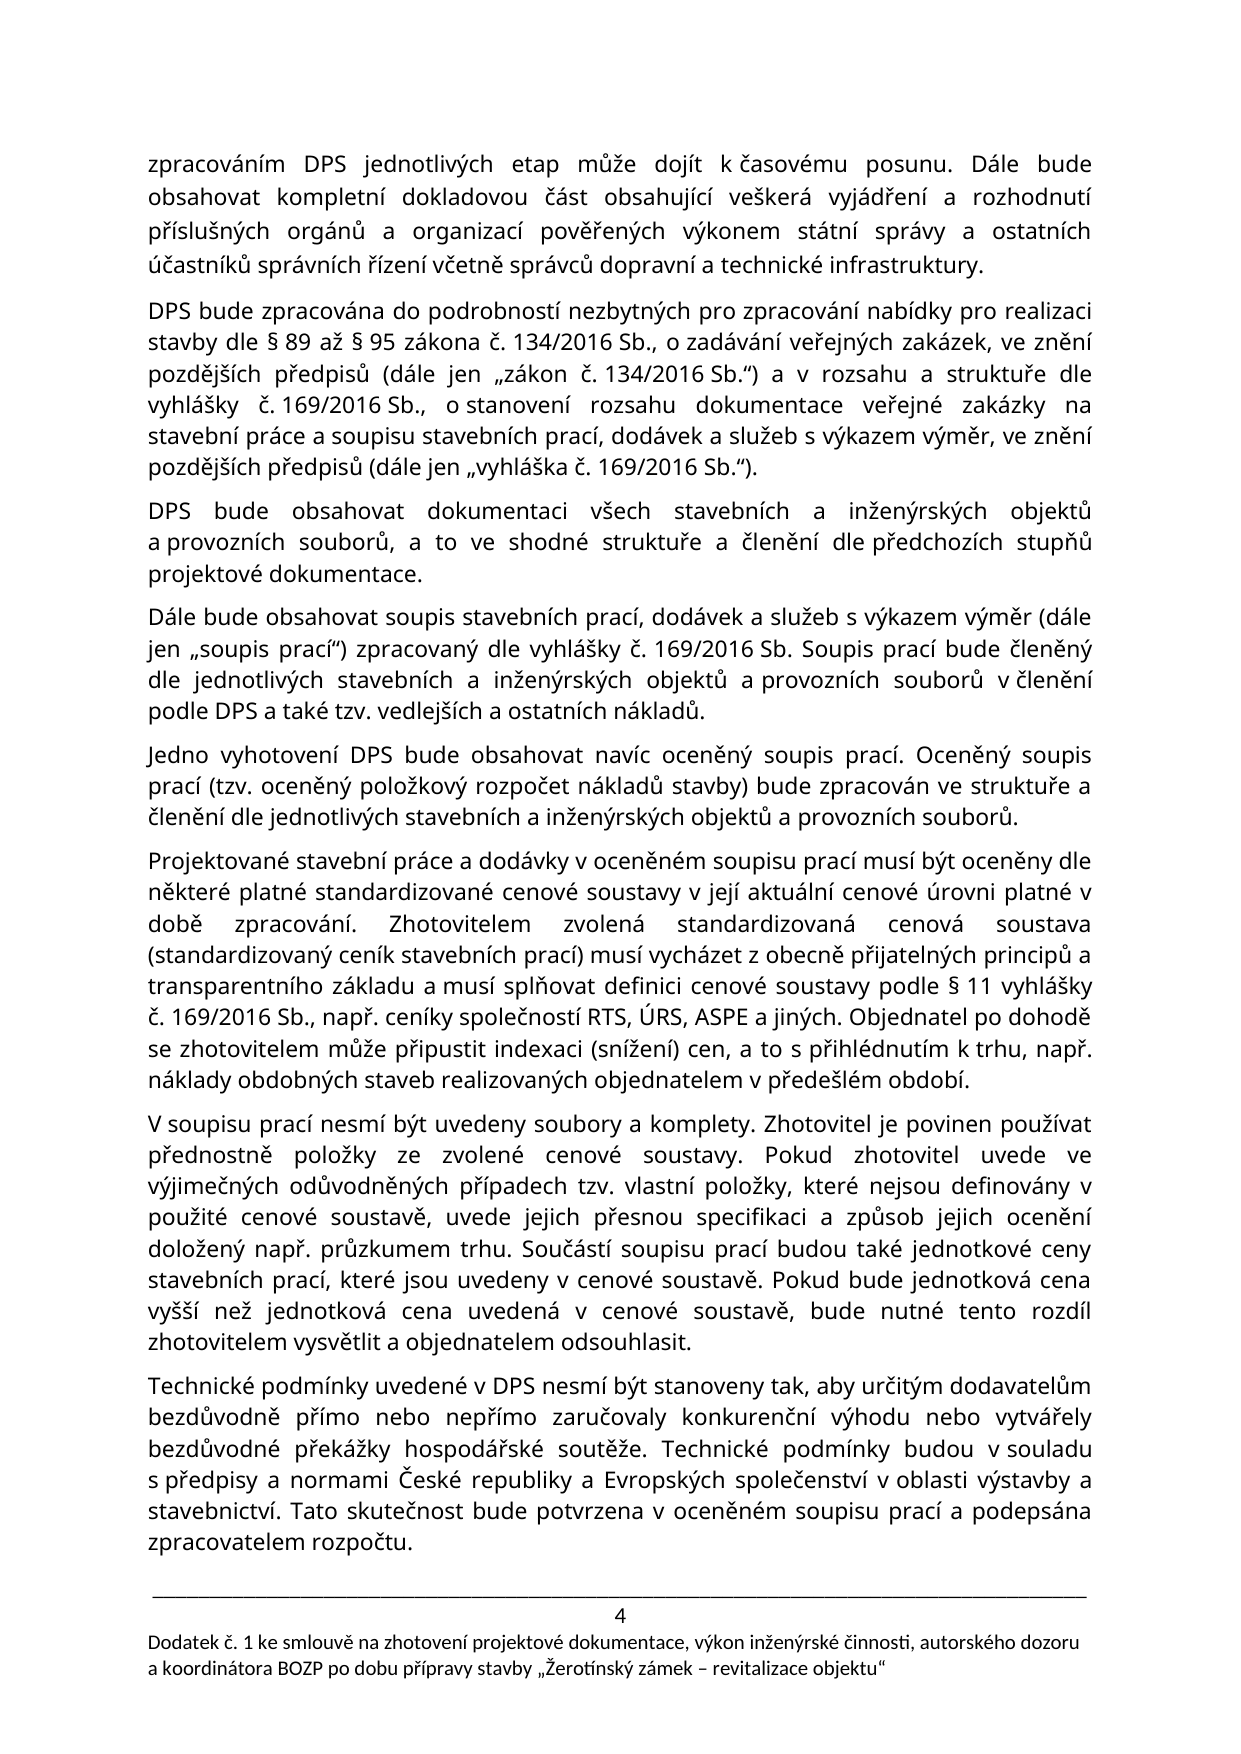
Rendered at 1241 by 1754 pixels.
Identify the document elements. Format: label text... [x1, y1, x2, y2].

text Jedno vyhotovení DPS bude obsahovat navíc oceněný soupis prací. Oceněný soupis prací (tzv. oceněný položkový rozpočet nákladů stavby) bude zpracován ve struktuře a členění dle jednotlivých stavebních a inženýrských objektů a provozních souborů. [148, 739, 1093, 833]
text Dále bude obsahovat soupis stavebních prací, dodávek a služeb s výkazem výměr (dále jen „soupis prací“) zpracovaný dle vyhlášky č. 169/2016 Sb. Soupis prací bude členěný dle jednotlivých stavebních a inženýrských objektů a provozních souborů v členění podle DPS a také tzv. vedlejších a ostatních nákladů. [148, 601, 1093, 726]
text V soupisu prací nesmí být uvedeny soubory a komplety. Zhotovitel je povinen používat přednostně položky ze zvolené cenové soustavy. Pokud zhotovitel uvede ve výjimečných odůvodněných případech tzv. vlastní položky, které nejsou definovány v použité cenové soustavě, uvede jejich přesnou specifikaci a způsob jejich ocenění doložený např. průzkumem trhu. Součástí soupisu prací budou také jednotkové ceny stavebních prací, které jsou uvedeny v cenové soustavě. Pokud bude jednotková cena vyšší než jednotková cena uvedená v cenové soustavě, bude nutné tento rozdíl zhotovitelem vysvětlit a objednatelem odsouhlasit. [148, 1108, 1093, 1358]
text Projektované stavební práce a dodávky v oceněném soupisu prací musí být oceněny dle některé platné standardizované cenové soustavy v její aktuální cenové úrovni platné v době zpracování. Zhotovitelem zvolená standardizovaná cenová soustava (standardizovaný ceník stavebních prací) musí vycházet z obecně přijatelných principů a transparentního základu a musí splňovat definici cenové soustavy podle § 11 vyhlášky č. 169/2016 Sb., např. ceníky společností RTS, ÚRS, ASPE a jiných. Objednatel po dohodě se zhotovitelem může připustit indexaci (snížení) cen, a to s přihlédnutím k trhu, např. náklady obdobných staveb realizovaných objednatelem v předešlém období. [148, 845, 1093, 1095]
text Technické podmínky uvedené v DPS nesmí být stanoveny tak, aby určitým dodavatelům bezdůvodně přímo nebo nepřímo zaručovaly konkurenční výhodu nebo vytvářely bezdůvodné překážky hospodářské soutěže. Technické podmínky budou v souladu s předpisy a normami České republiky a Evropských společenství v oblasti výstavby a stavebnictví. Tato skutečnost bude potvrzena v oceněném soupisu prací a podepsána zpracovatelem rozpočtu. [148, 1370, 1093, 1558]
text DPS bude obsahovat dokumentaci všech stavebních a inženýrských objektů a provozních souborů, a to ve shodné struktuře a členění dle předchozích stupňů projektové dokumentace. [148, 495, 1093, 589]
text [148, 148, 1093, 280]
text DPS bude zpracována do podrobností nezbytných pro zpracování nabídky pro realizaci stavby dle § 89 až § 95 zákona č. 134/2016 Sb., o zadávání veřejných zakázek, ve znění pozdějších předpisů (dále jen „zákon č. 134/2016 Sb.“) a v rozsahu a struktuře dle vyhlášky č. 169/2016 Sb., o stanovení rozsahu dokumentace veřejné zakázky na stavební práce a soupisu stavebních prací, dodávek a služeb s výkazem výměr, ve znění pozdějších předpisů (dále jen „vyhláška č. 169/2016 Sb.“). [148, 295, 1093, 483]
